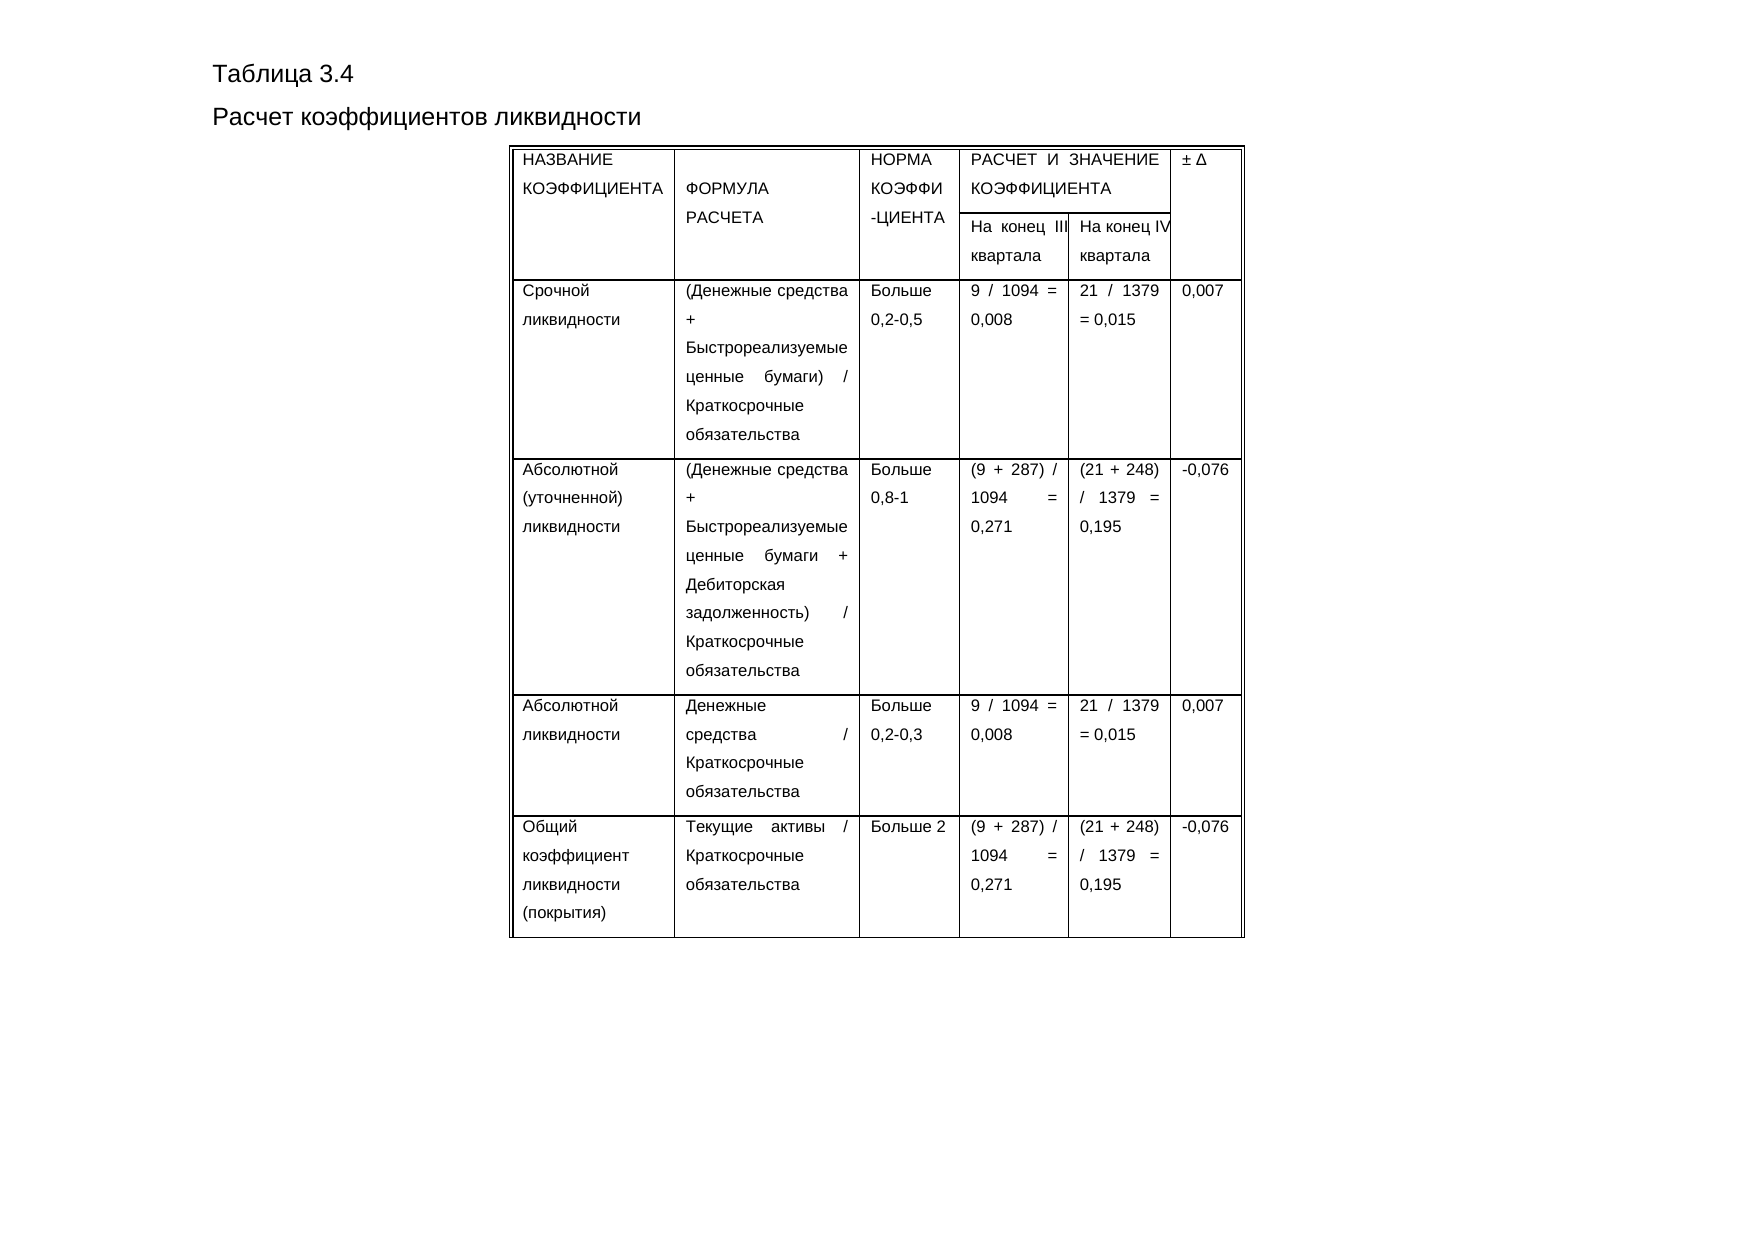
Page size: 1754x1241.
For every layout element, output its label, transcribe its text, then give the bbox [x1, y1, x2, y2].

table_cell 21 / 1379 = 0,015 [1069, 281, 1170, 458]
table_header ± Δ [1171, 150, 1241, 279]
table_cell Больше 0,2-0,3 [860, 696, 959, 815]
table_cell (9 + 287) / 1094 = 0,271 [960, 460, 1068, 694]
table_cell 0,007 [1171, 281, 1241, 458]
table_cell (9 + 287) / 1094 = 0,271 [960, 817, 1068, 937]
text Расчет коэффициентов ликвидности [118, 102, 1636, 131]
table_cell Абсолютной (уточненной) ликвидности [514, 460, 674, 694]
table_cell Больше 0,8-1 [860, 460, 959, 694]
table_cell Текущие активы / Краткосрочные обязательства [675, 817, 859, 937]
table_header Норма коэффи-циента [860, 150, 959, 279]
table_header Название коэффициента [514, 150, 674, 279]
table_cell 9 / 1094 = 0,008 [960, 281, 1068, 458]
table_cell 0,007 [1171, 696, 1241, 815]
table_cell 21 / 1379 = 0,015 [1069, 696, 1170, 815]
table_cell (21 + 248) / 1379 = 0,195 [1069, 817, 1170, 937]
table_cell -0,076 [1171, 460, 1241, 694]
table_cell 9 / 1094 = 0,008 [960, 696, 1068, 815]
table_cell На конец III квартала [960, 214, 1068, 279]
table_header Формула расчета [675, 150, 859, 279]
table_header Расчет и значение коэффициента [960, 150, 1170, 212]
table_cell Срочной ликвидности [514, 281, 674, 458]
table_cell Общий коэффициент ликвидности (покрытия) [514, 817, 674, 937]
table_cell -0,076 [1171, 817, 1241, 937]
table_cell (Денежные средства + Быстрореализуемые ценные бумаги + Дебиторская задолженность) / Краткосрочные обязательства [675, 460, 859, 694]
table_cell Больше 0,2-0,5 [860, 281, 959, 458]
table_cell (Денежные средства + Быстрореализуемые ценные бумаги) / Краткосрочные обязательства [675, 281, 859, 458]
text Таблица 3.4 [118, 59, 1636, 88]
table_cell Больше 2 [860, 817, 959, 937]
table_cell Денежные средства / Краткосрочные обязательства [675, 696, 859, 815]
table_cell На конец IV квартала [1069, 214, 1170, 279]
table_cell Абсолютной ликвидности [514, 696, 674, 815]
table_cell (21 + 248) / 1379 = 0,195 [1069, 460, 1170, 694]
